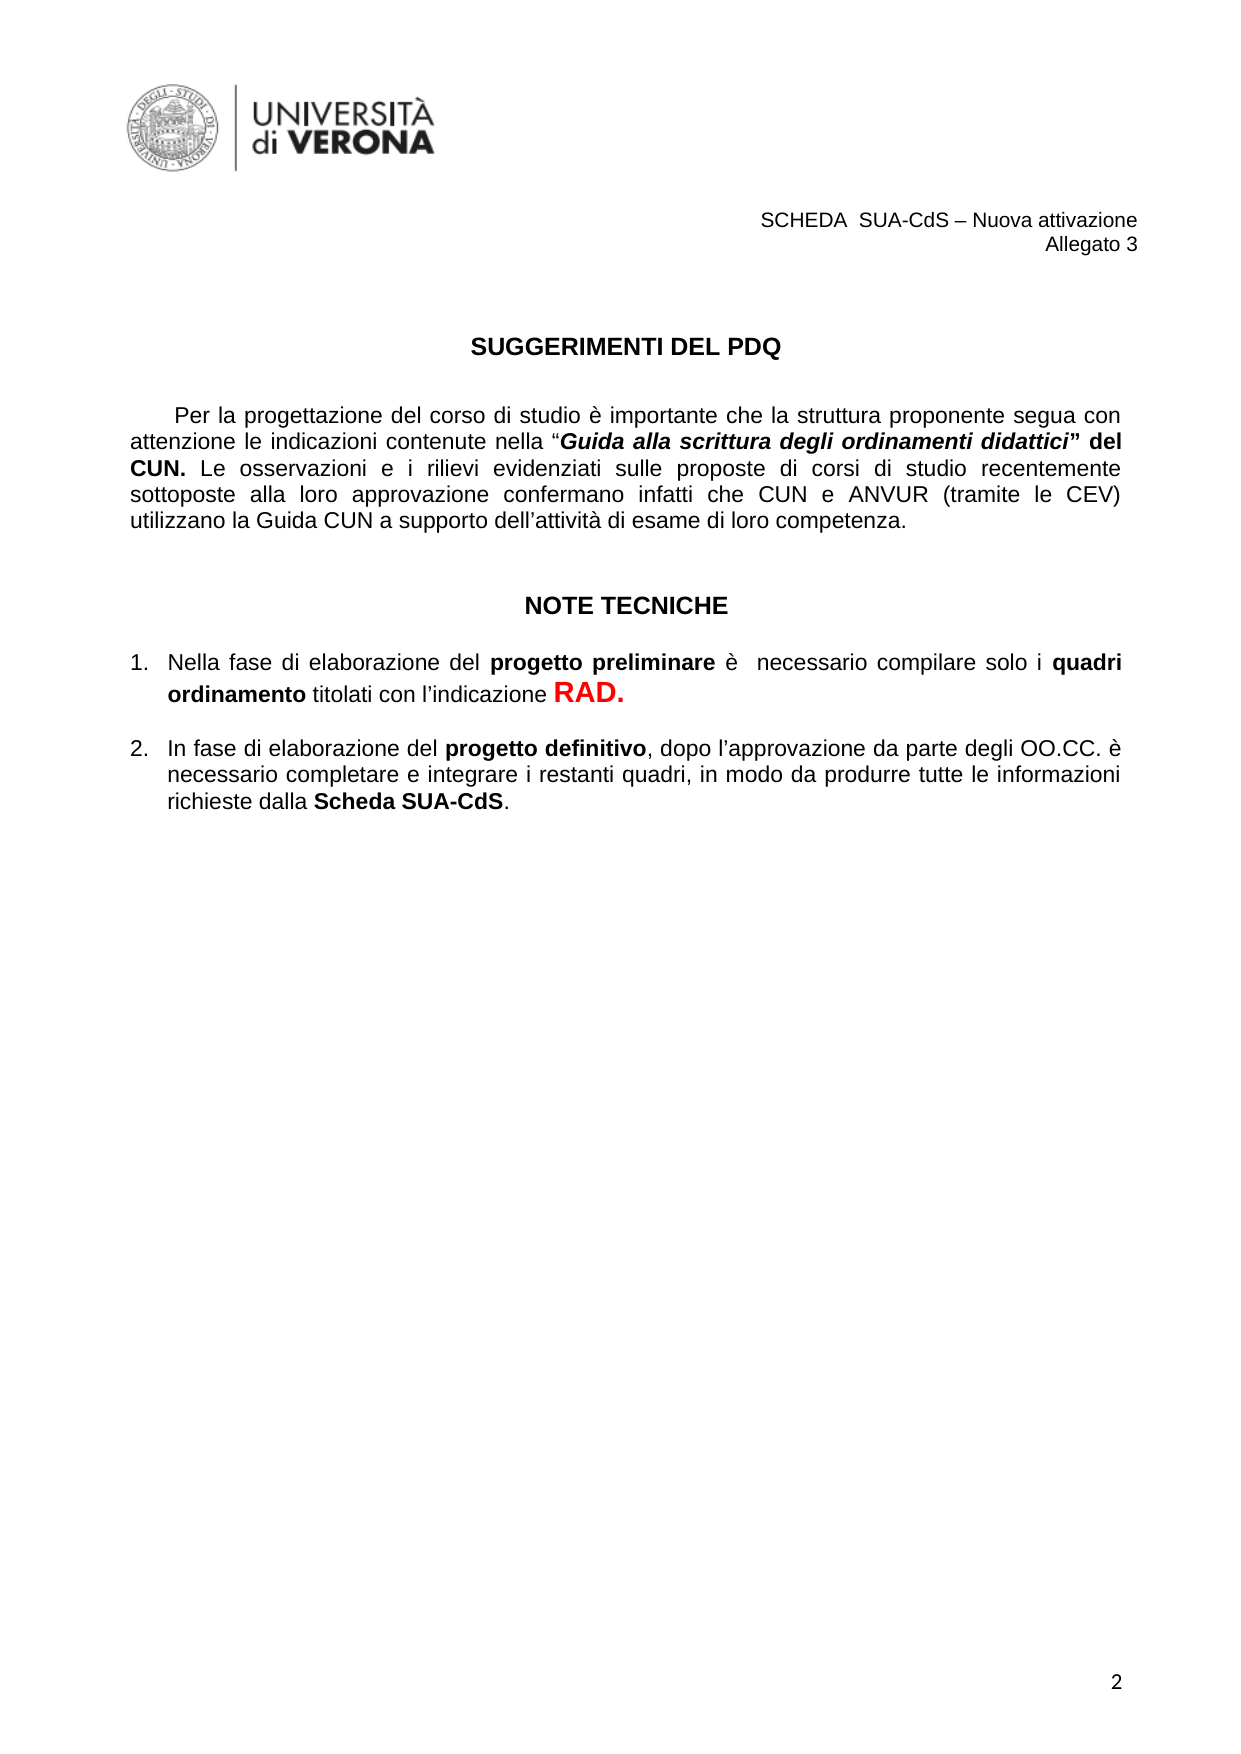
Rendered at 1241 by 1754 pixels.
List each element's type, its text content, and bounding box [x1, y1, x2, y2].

text SUGGERIMENTI DEL PDQ [130, 332, 1122, 361]
text Per la progettazione del corso di studio è importante che la struttura proponente segua con attenzione le indicazioni contenute nella “Guida alla scrittura degli ordinamenti didattici” del CUN. Le osservazioni e i rilievi evidenziati sulle proposte di corsi di studio recentemente sottoposte alla loro approvazione confermano infatti che CUN e ANVUR (tramite le CEV) utilizzano la Guida CUN a supporto dell’attività di esame di loro competenza. [130, 402, 1122, 534]
text NOTE TECNICHE [100, 591, 1138, 620]
list In fase di elaborazione del progetto definitivo, dopo l’approvazione da parte degli OO.CC. è necessario completare e integrare i restanti quadri, in modo da produrre tutte le informazioni richieste dalla Scheda SUA-CdS. [130, 735, 1122, 814]
list Nella fase di elaborazione del progetto preliminare è necessario compilare solo i quadri ordinamento titolati con l’indicazione RAD. [130, 649, 1122, 709]
